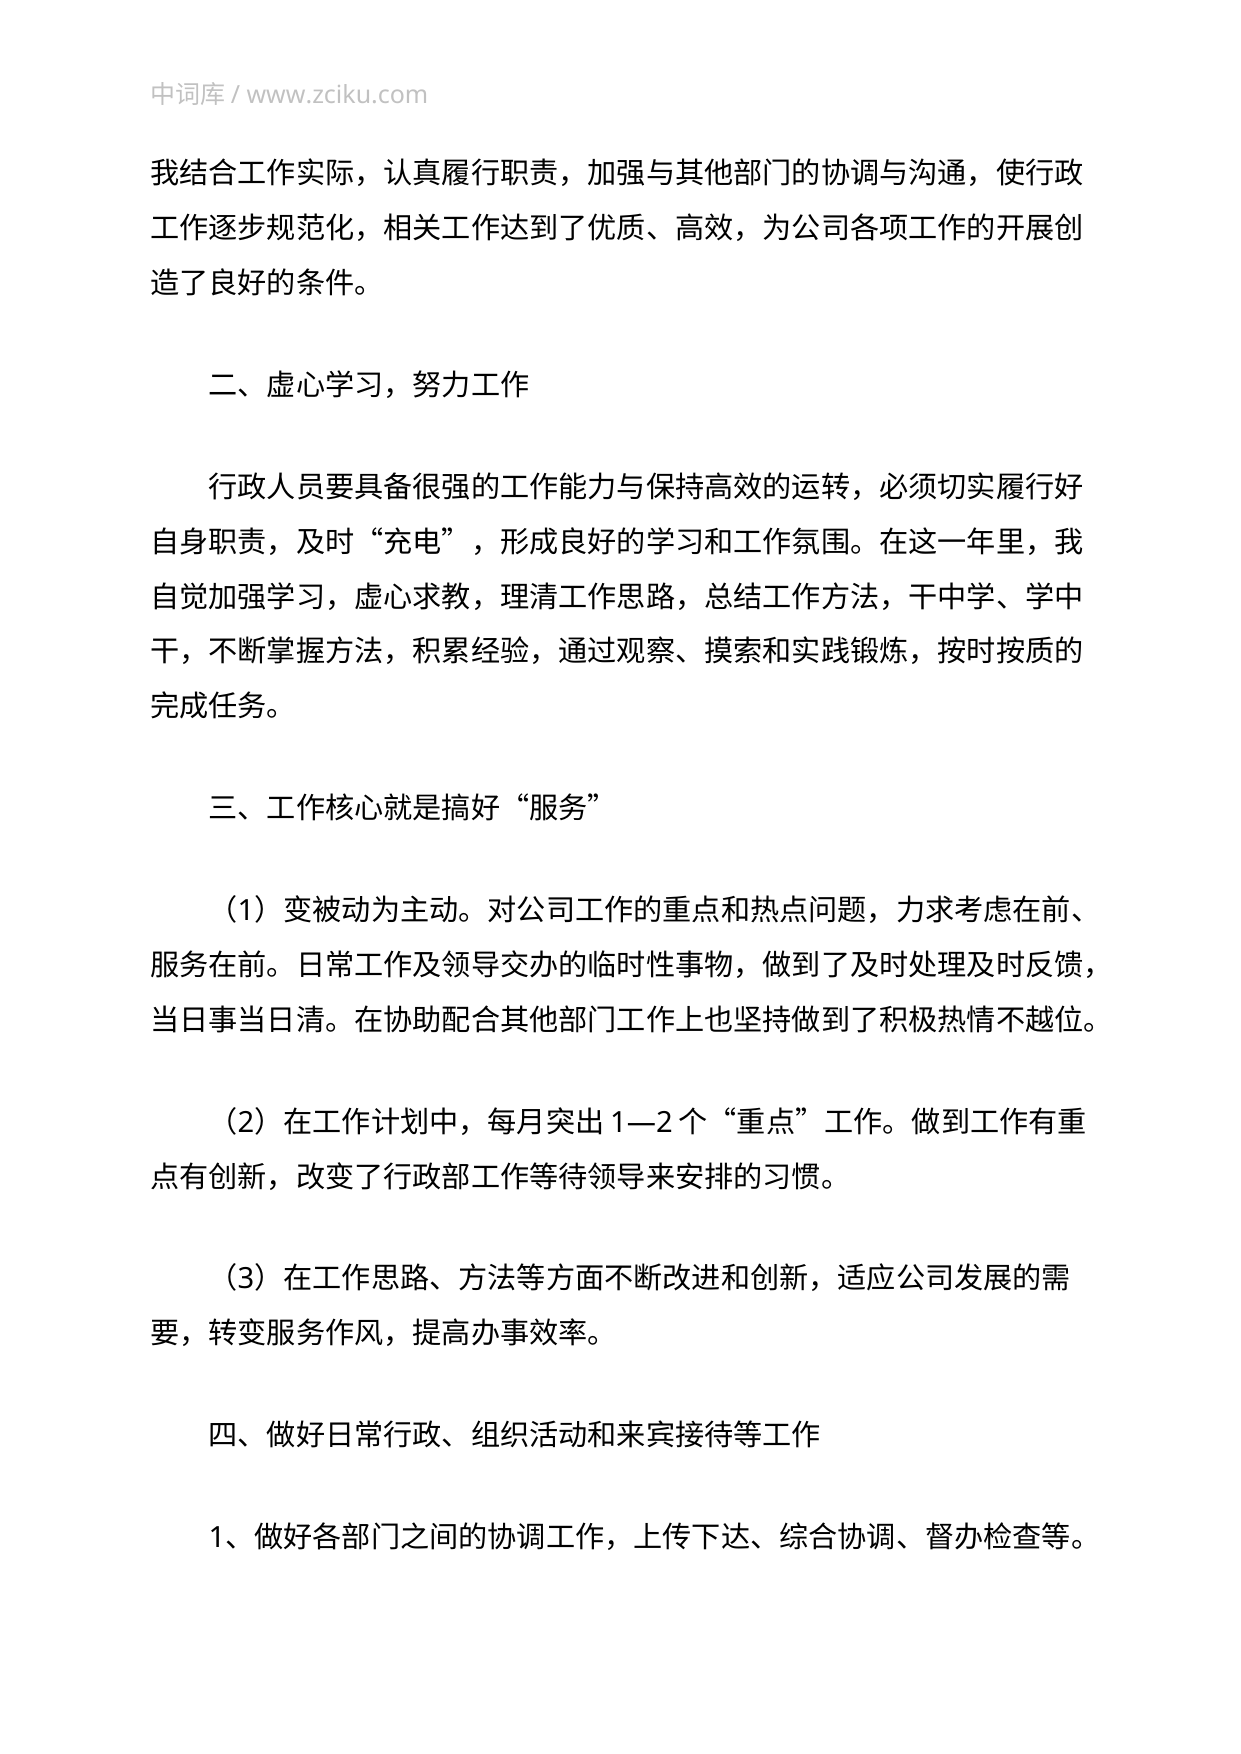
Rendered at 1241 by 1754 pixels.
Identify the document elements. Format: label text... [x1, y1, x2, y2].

text 四、做好日常行政、组织活动和来宾接待等工作 [150, 1412, 1090, 1454]
text 1、做好各部门之间的协调工作，上传下达、综合协调、督办检查等。 [150, 1513, 1090, 1556]
text 二、虚心学习，努力工作 [150, 362, 1090, 404]
text （1）变被动为主动。对公司工作的重点和热点问题，力求考虑在前、服务在前。日常工作及领导交办的临时性事物，做到了及时处理及时反馈，当日事当日清。在协助配合其他部门工作上也坚持做到了积极热情不越位。 [150, 886, 1090, 1039]
text 行政人员要具备很强的工作能力与保持高效的运转，必须切实履行好自身职责，及时“充电”，形成良好的学习和工作氛围。在这一年里，我自觉加强学习，虚心求教，理清工作思路，总结工作方法，干中学、学中干，不断掌握方法，积累经验，通过观察、摸索和实践锻炼，按时按质的完成任务。 [150, 463, 1090, 725]
text 三、工作核心就是搞好“服务” [150, 785, 1090, 827]
text （3）在工作思路、方法等方面不断改进和创新，适应公司发展的需要，转变服务作风，提高办事效率。 [150, 1255, 1090, 1352]
text （2）在工作计划中，每月突出1—2个“重点”工作。做到工作有重点有创新，改变了行政部工作等待领导来安排的习惯。 [150, 1098, 1090, 1195]
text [150, 150, 1090, 302]
